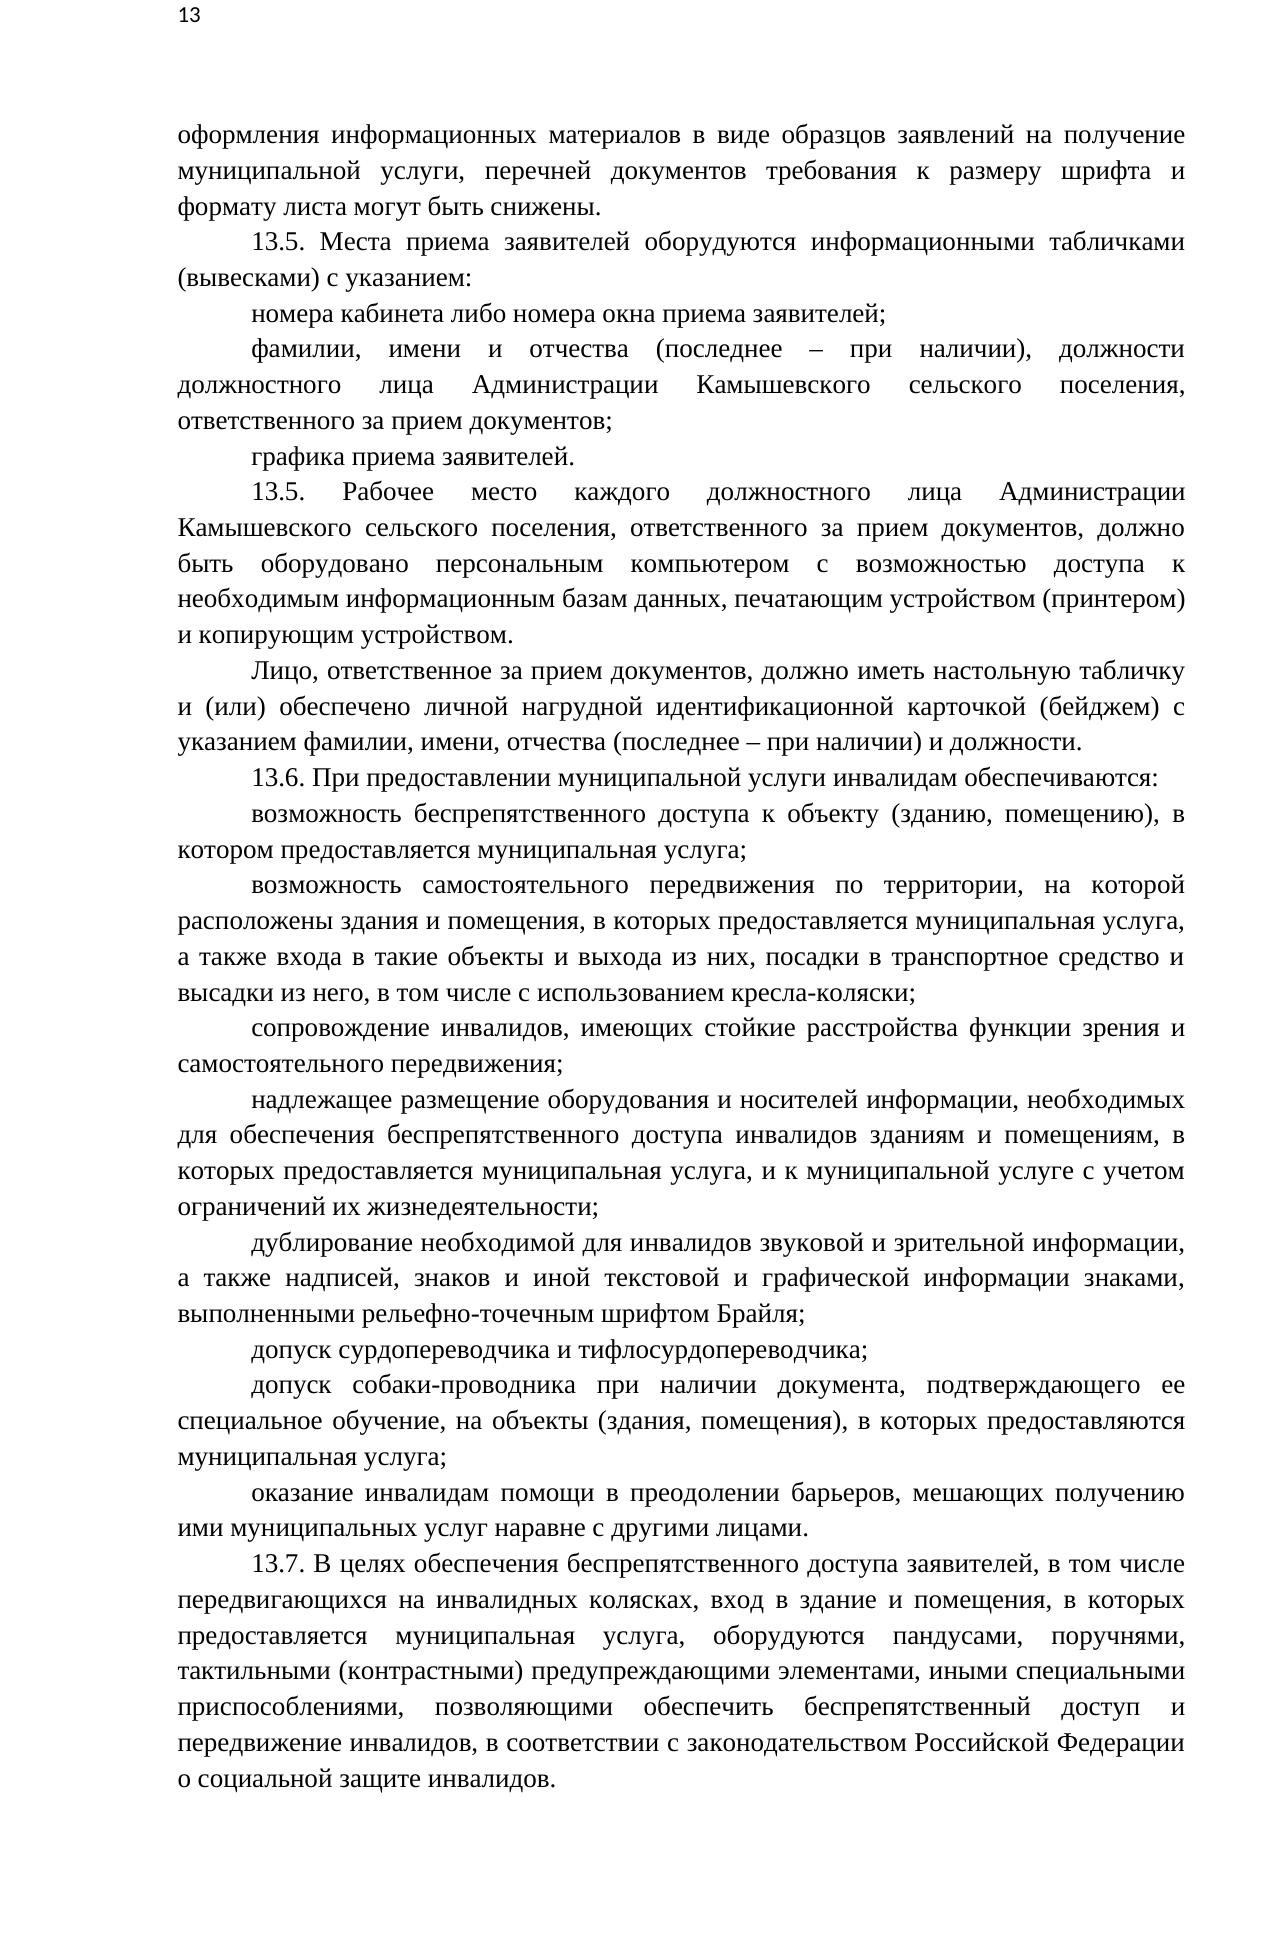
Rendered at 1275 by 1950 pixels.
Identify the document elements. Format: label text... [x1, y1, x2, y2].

text 13.5. Места приема заявителей оборудуются информационными табличками (вывесками) с указанием: [177, 225, 1186, 292]
text допуск собаки-проводника при наличии документа, подтверждающего ее специальное обучение, на объекты (здания, помещения), в которых предоставляются муниципальная услуга; [177, 1369, 1186, 1471]
text Лицо, ответственное за прием документов, должно иметь настольную табличку и (или) обеспечено личной нагрудной идентификационной карточкой (бейджем) с указанием фамилии, имени, отчества (последнее – при наличии) и должности. [177, 654, 1186, 757]
text сопровождение инвалидов, имеющих стойкие расстройства функции зрения и самостоятельного передвижения; [177, 1011, 1186, 1078]
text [177, 118, 1186, 221]
text 13.7. В целях обеспечения беспрепятственного доступа заявителей, в том числе передвигающихся на инвалидных колясках, вход в здание и помещения, в которых предоставляется муниципальная услуга, оборудуются пандусами, поручнями, тактильными (контрастными) предупреждающими элементами, иными специальными приспособлениями, позволяющими обеспечить беспрепятственный доступ и передвижение инвалидов, в соответствии с законодательством Российской Федерации о социальной защите инвалидов. [177, 1547, 1186, 1793]
text 13.6. При предоставлении муниципальной услуги инвалидам обеспечиваются: [177, 761, 1186, 792]
text дублирование необходимой для инвалидов звуковой и зрительной информации, а также надписей, знаков и иной текстовой и графической информации знаками, выполненными рельефно-точечным шрифтом Брайля; [177, 1226, 1186, 1328]
text оказание инвалидам помощи в преодолении барьеров, мешающих получению ими муниципальных услуг наравне с другими лицами. [177, 1476, 1186, 1543]
text надлежащее размещение оборудования и носителей информации, необходимых для обеспечения беспрепятственного доступа инвалидов зданиям и помещениям, в которых предоставляется муниципальная услуга, и к муниципальной услуге с учетом ограничений их жизнедеятельности; [177, 1083, 1186, 1221]
text фамилии, имени и отчества (последнее – при наличии), должности должностного лица Администрации Камышевского сельского поселения, ответственного за прием документов; [177, 332, 1186, 435]
text номера кабинета либо номера окна приема заявителей; [177, 297, 1186, 328]
text возможность беспрепятственного доступа к объекту (зданию, помещению), в котором предоставляется муниципальная услуга; [177, 797, 1186, 864]
text допуск сурдопереводчика и тифлосурдопереводчика; [177, 1333, 1186, 1364]
text возможность самостоятельного передвижения по территории, на которой расположены здания и помещения, в которых предоставляется муниципальная услуга, а также входа в такие объекты и выхода из них, посадки в транспортное средство и высадки из него, в том числе с использованием кресла-коляски; [177, 868, 1186, 1007]
text графика приема заявителей. [177, 440, 1186, 471]
text 13.5. Рабочее место каждого должностного лица Администрации Камышевского сельского поселения, ответственного за прием документов, должно быть оборудовано персональным компьютером с возможностью доступа к необходимым информационным базам данных, печатающим устройством (принтером) и копирующим устройством. [177, 475, 1186, 649]
